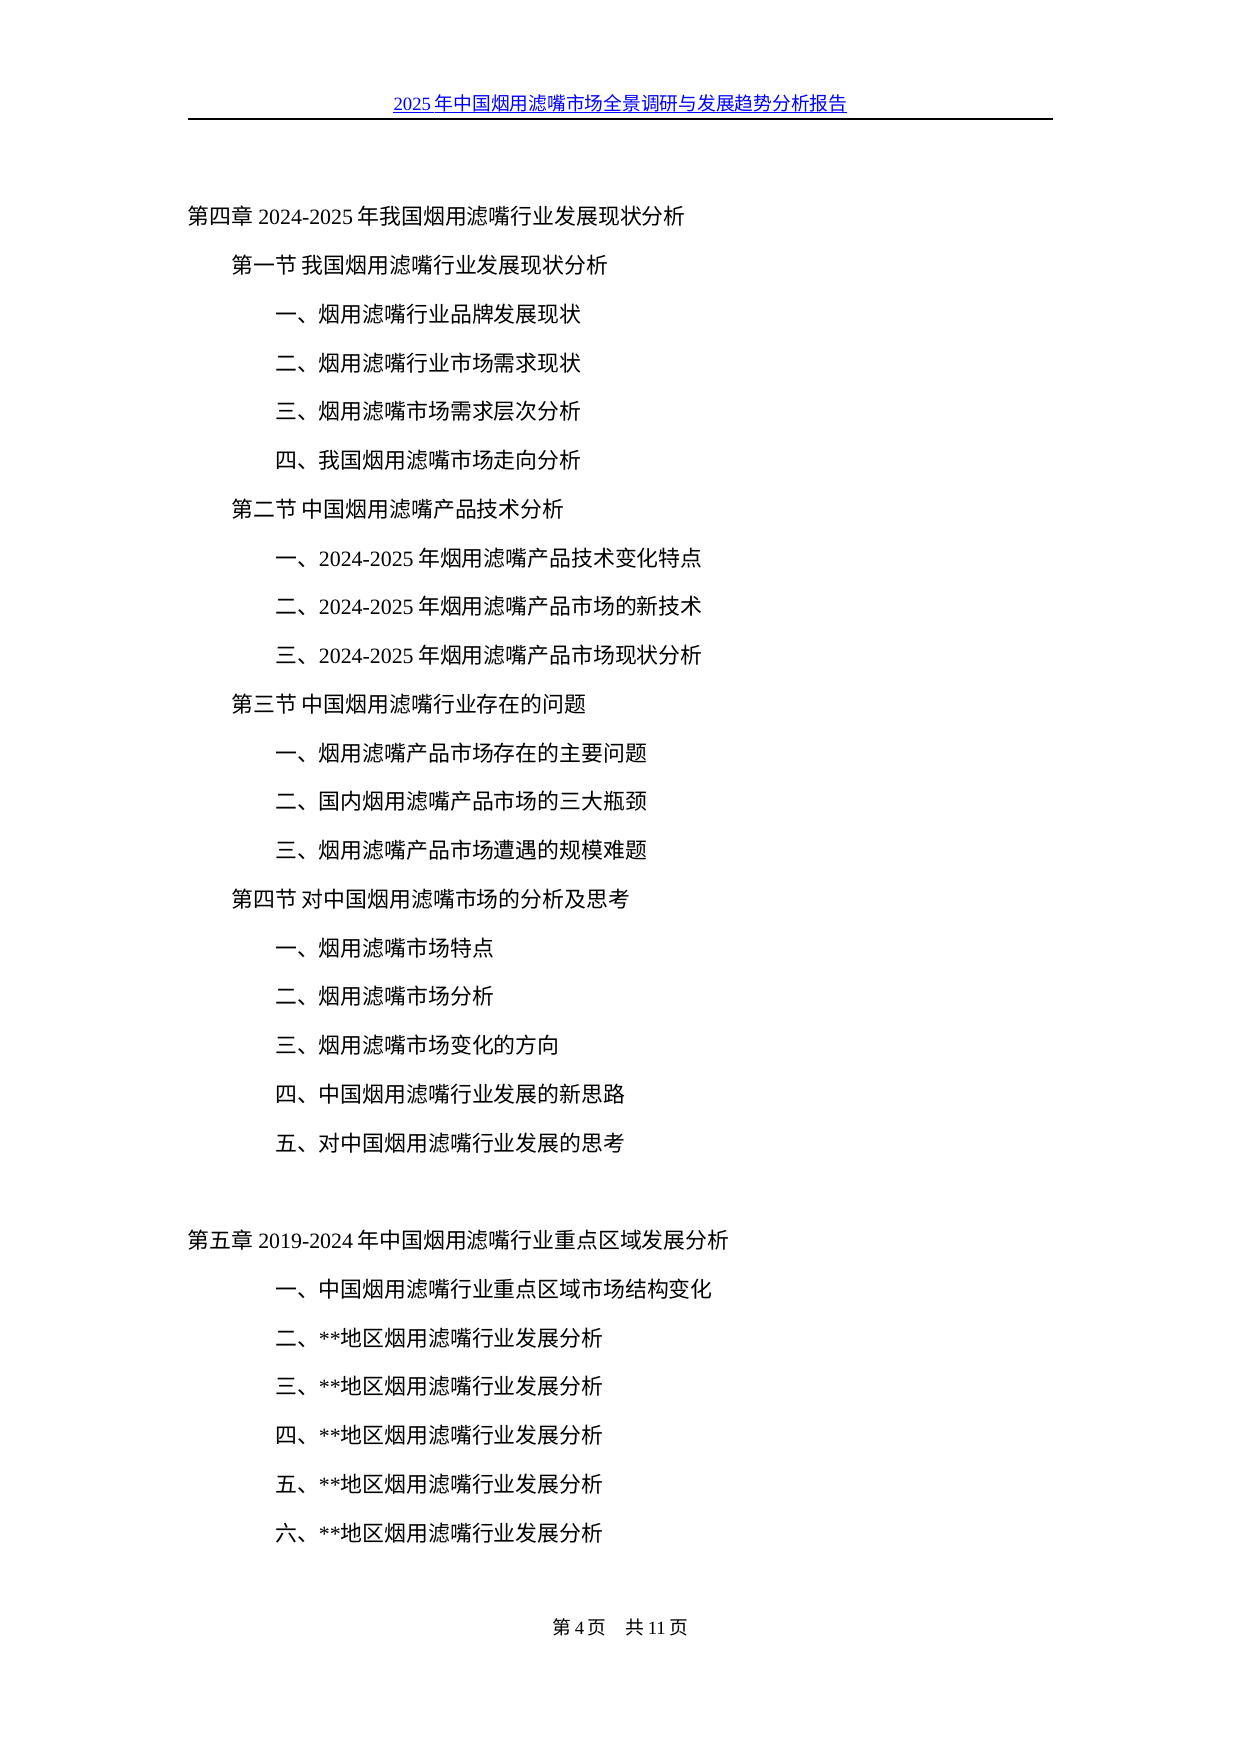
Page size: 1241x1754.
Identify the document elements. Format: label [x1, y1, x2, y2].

text [187, 150, 1053, 1548]
